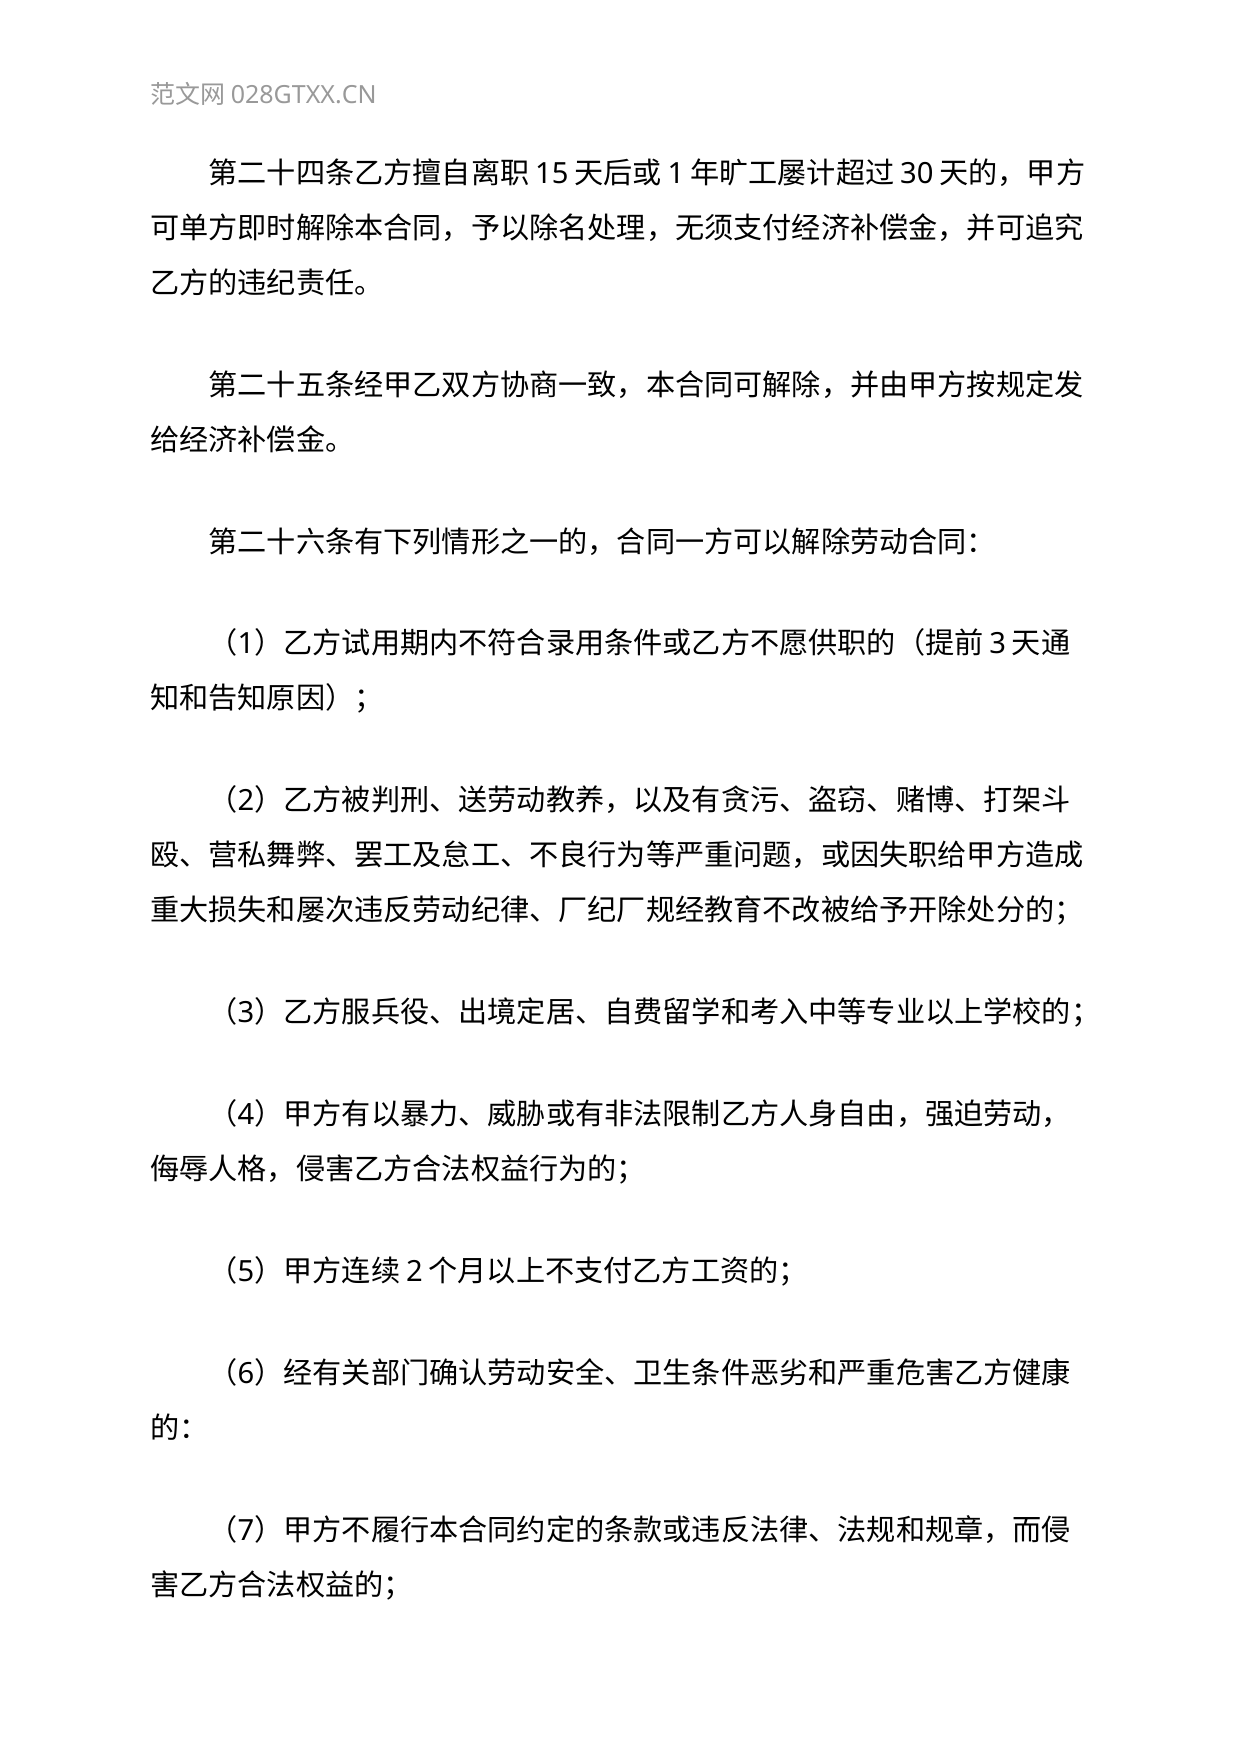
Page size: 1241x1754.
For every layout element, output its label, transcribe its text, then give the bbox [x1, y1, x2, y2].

text （4）甲方有以暴力、威胁或有非法限制乙方人身自由，强迫劳动，侮辱人格，侵害乙方合法权益行为的； [150, 1091, 1090, 1188]
text （6）经有关部门确认劳动安全、卫生条件恶劣和严重危害乙方健康的： [150, 1349, 1090, 1447]
text （1）乙方试用期内不符合录用条件或乙方不愿供职的（提前3天通知和告知原因）； [150, 620, 1090, 717]
text （3）乙方服兵役、出境定居、自费留学和考入中等专业以上学校的； [150, 988, 1090, 1031]
text （7）甲方不履行本合同约定的条款或违反法律、法规和规章，而侵害乙方合法权益的； [150, 1506, 1090, 1603]
text 第二十五条经甲乙双方协商一致，本合同可解除，并由甲方按规定发给经济补偿金。 [150, 362, 1090, 459]
text （2）乙方被判刑、送劳动教养，以及有贪污、盗窃、赌博、打架斗殴、营私舞弊、罢工及怠工、不良行为等严重问题，或因失职给甲方造成重大损失和屡次违反劳动纪律、厂纪厂规经教育不改被给予开除处分的； [150, 777, 1090, 929]
text （5）甲方连续2个月以上不支付乙方工资的； [150, 1247, 1090, 1290]
text 第二十六条有下列情形之一的，合同一方可以解除劳动合同： [150, 518, 1090, 561]
text 第二十四条乙方擅自离职15天后或1年旷工屡计超过30天的，甲方可单方即时解除本合同，予以除名处理，无须支付经济补偿金，并可追究乙方的违纪责任。 [150, 150, 1090, 302]
